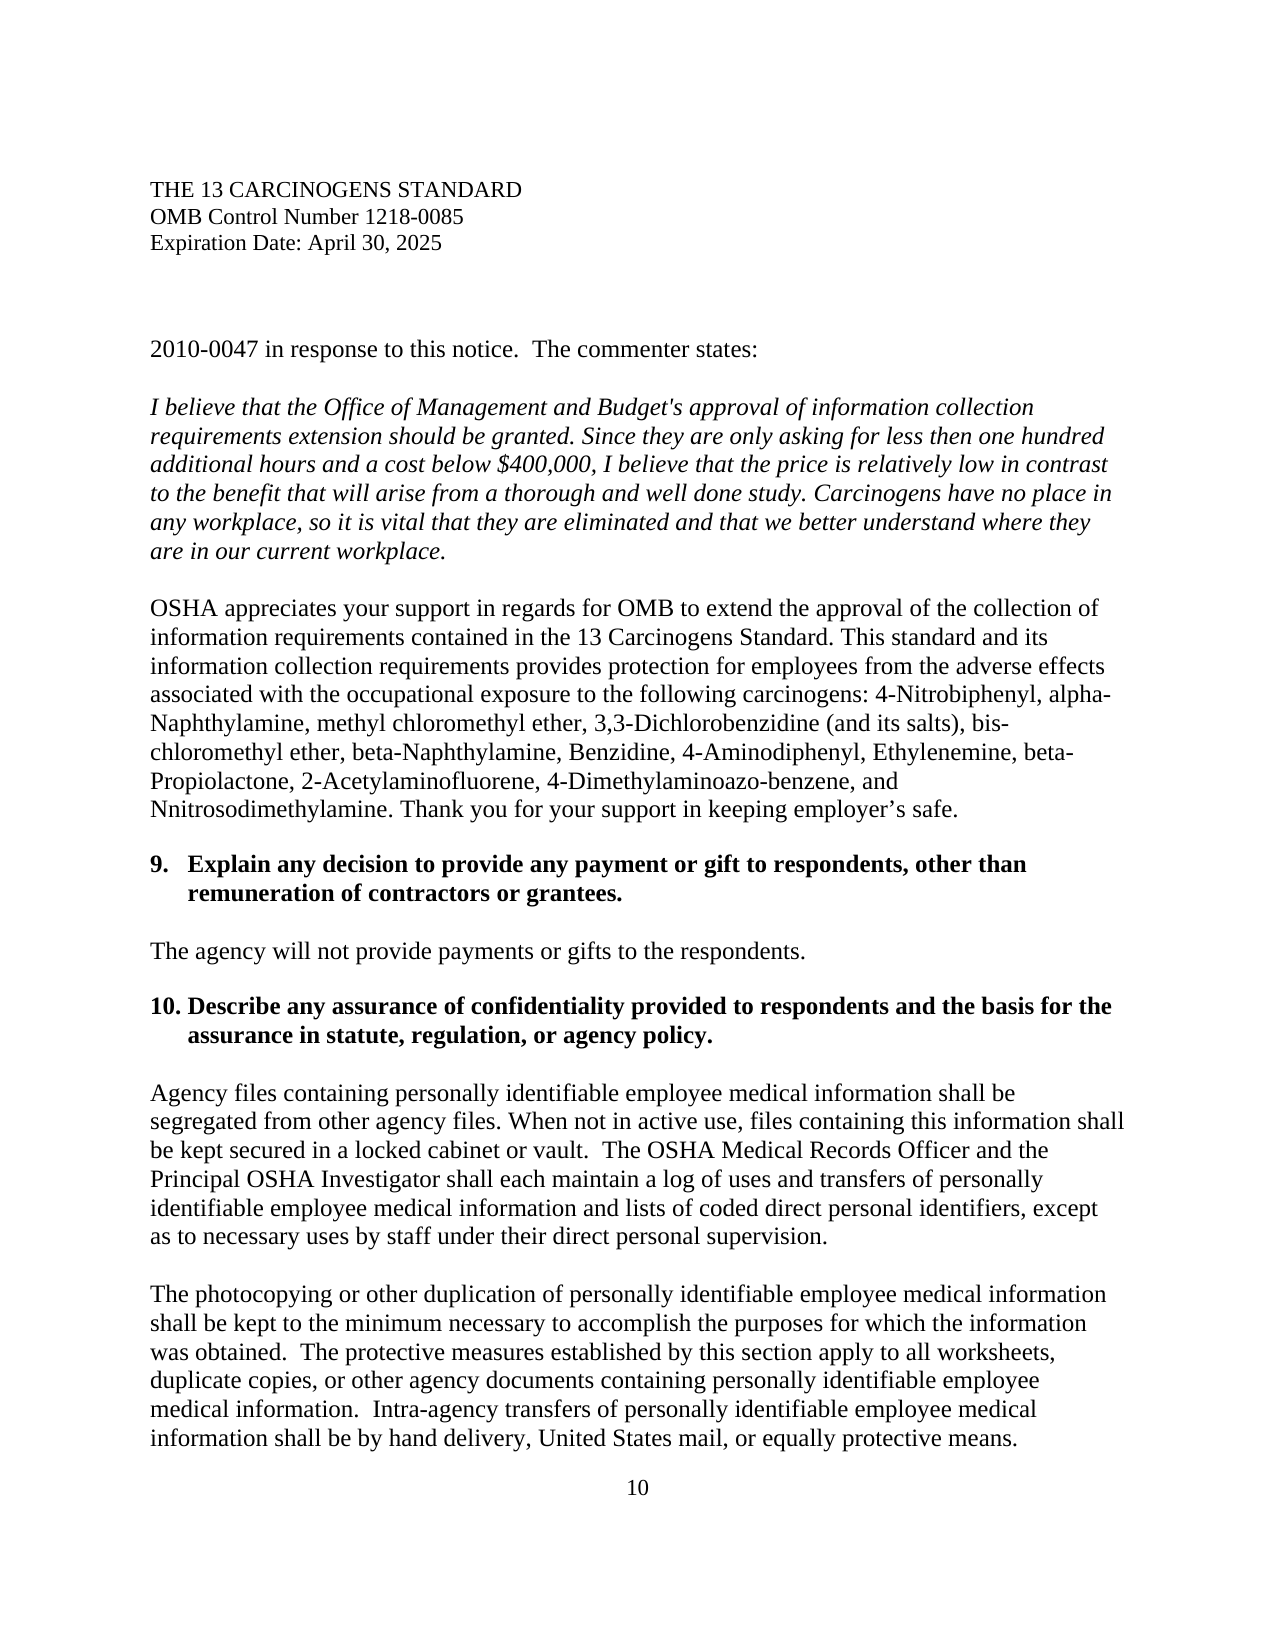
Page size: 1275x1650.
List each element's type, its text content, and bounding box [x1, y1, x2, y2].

text OSHA appreciates your support in regards for OMB to extend the approval of the collection of information requirements contained in the 13 Carcinogens Standard. This standard and its information collection requirements provides protection for employees from the adverse effects associated with the occupational exposure to the following carcinogens: 4-Nitrobiphenyl, alpha-Naphthylamine, methyl chloromethyl ether, 3,3-Dichlorobenzidine (and its salts), bis-chloromethyl ether, beta-Naphthylamine, Benzidine, 4-Aminodiphenyl, Ethylenemine, beta-Propiolactone, 2-Acetylaminofluorene, 4-Dimethylaminoazo-benzene, and Nnitrosodimethylamine. Thank you for your support in keeping employer’s safe. [150, 593, 1125, 823]
text The photocopying or other duplication of personally identifiable employee medical information shall be kept to the minimum necessary to accomplish the purposes for which the information was obtained. The protective measures established by this section apply to all worksheets, duplicate copies, or other agency documents containing personally identifiable employee medical information. Intra-agency transfers of personally identifiable employee medical information shall be by hand delivery, United States mail, or equally protective means. [150, 1279, 1125, 1452]
text 10. Describe any assurance of confidentiality provided to respondents and the basis for the assurance in statute, regulation, or agency policy. [150, 991, 1125, 1048]
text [150, 334, 1125, 363]
text I believe that the Office of Management and Budget's approval of information collection requirements extension should be granted. Since they are only asking for less then one hundred additional hours and a cost below $400,000, I believe that the price is relatively low in contrast to the benefit that will arise from a thorough and well done study. Carcinogens have no place in any workplace, so it is vital that they are eliminated and that we better understand where they are in our current workplace. [150, 392, 1125, 564]
text Agency files containing personally identifiable employee medical information shall be segregated from other agency files. When not in active use, files containing this information shall be kept secured in a locked cabinet or vault. The OSHA Medical Records Officer and the Principal OSHA Investigator shall each maintain a log of uses and transfers of personally identifiable employee medical information and lists of coded direct personal identifiers, except as to necessary uses by staff under their direct personal supervision. [150, 1078, 1125, 1250]
text The agency will not provide payments or gifts to the respondents. [150, 936, 1125, 964]
text 9. Explain any decision to provide any payment or gift to respondents, other than remuneration of contractors or grantees. [150, 849, 1125, 907]
